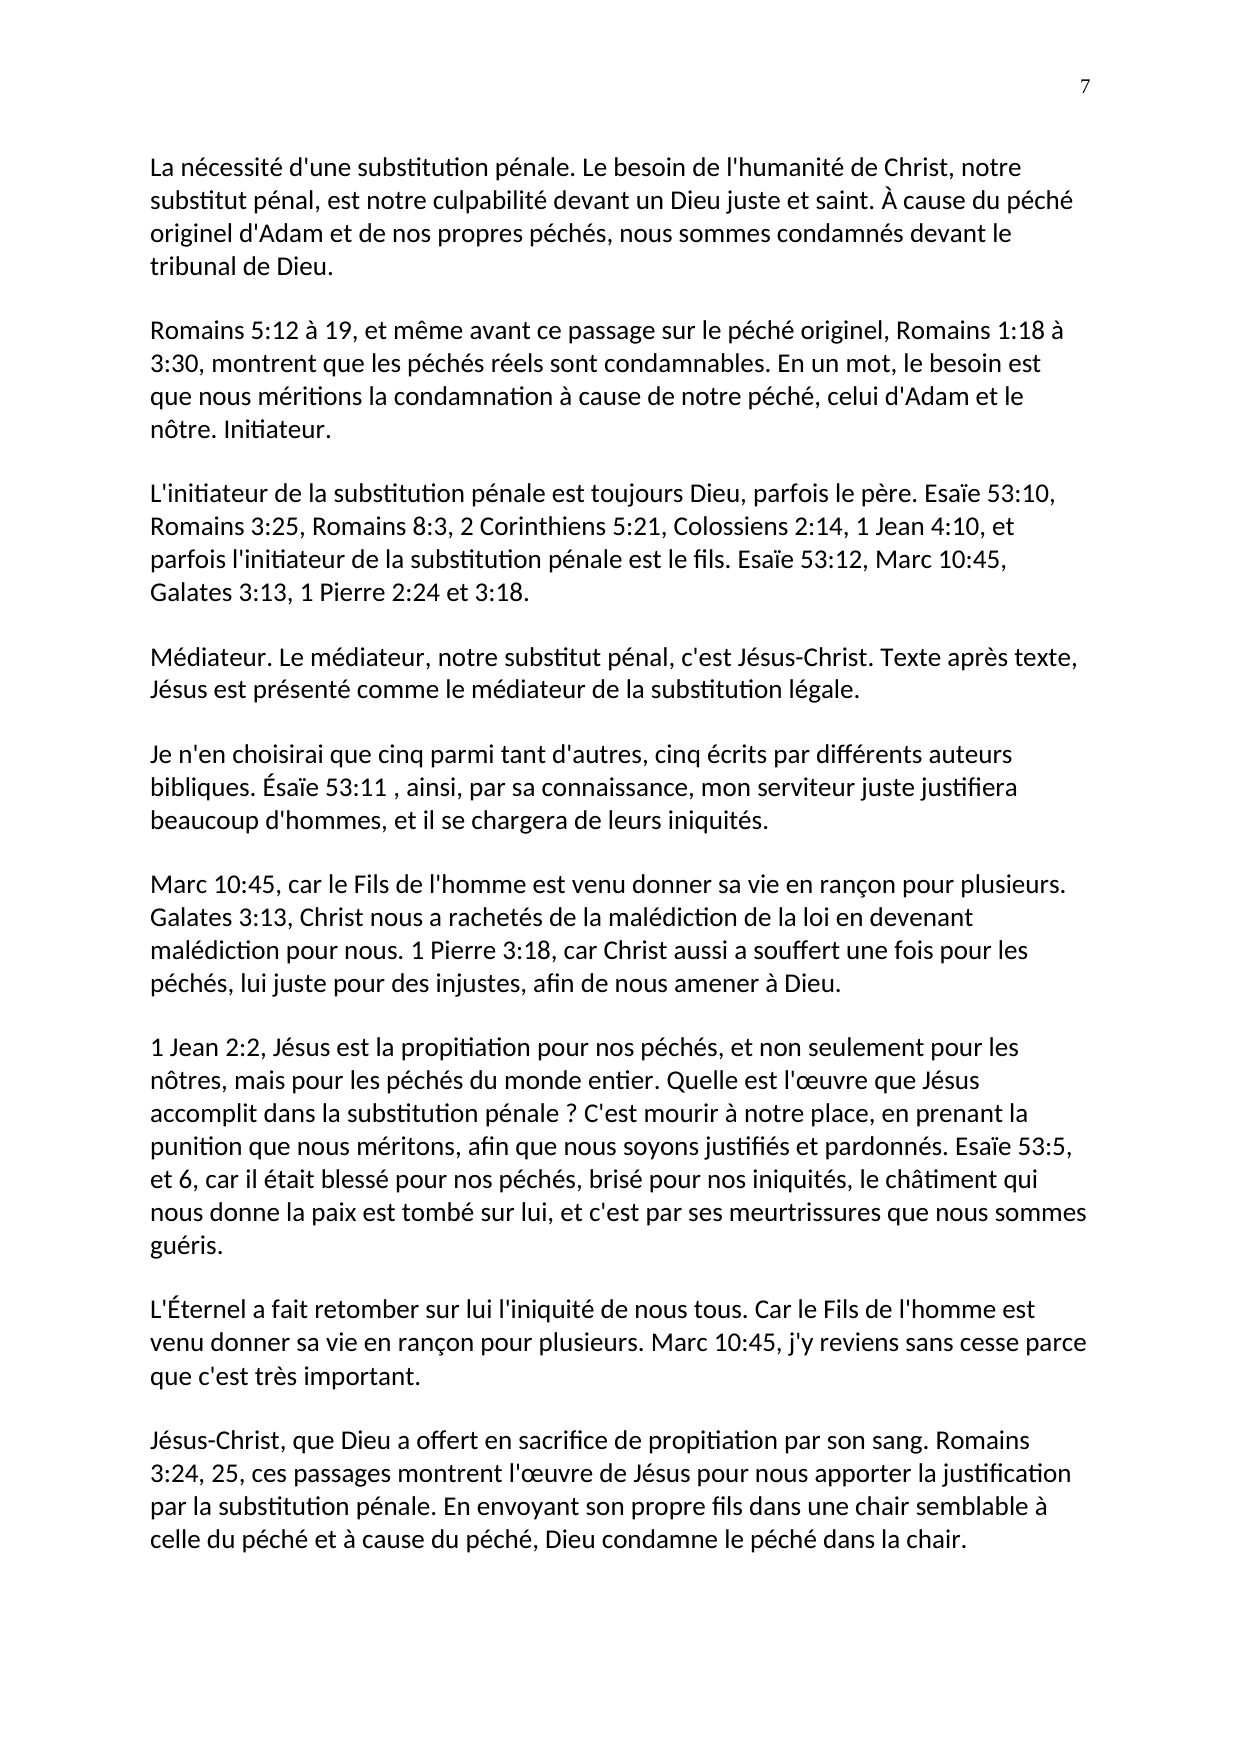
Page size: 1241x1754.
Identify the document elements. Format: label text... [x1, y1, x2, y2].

text Médiateur. Le médiateur, notre substitut pénal, c'est Jésus-Christ. Texte après texte, Jésus est présenté comme le médiateur de la substitution légale. [150, 640, 1090, 706]
text La nécessité d'une substitution pénale. Le besoin de l'humanité de Christ, notre substitut pénal, est notre culpabilité devant un Dieu juste et saint. À cause du péché originel d'Adam et de nos propres péchés, nous sommes condamnés devant le tribunal de Dieu. [150, 150, 1090, 282]
text Romains 5:12 à 19, et même avant ce passage sur le péché originel, Romains 1:18 à 3:30, montrent que les péchés réels sont condamnables. En un mot, le besoin est que nous méritions la condamnation à cause de notre péché, celui d'Adam et le nôtre. Initiateur. [150, 313, 1090, 445]
text Jésus-Christ, que Dieu a offert en sacrifice de propitiation par son sang. Romains 3:24, 25, ces passages montrent l'œuvre de Jésus pour nous apporter la justification par la substitution pénale. En envoyant son propre fils dans une chair semblable à celle du péché et à cause du péché, Dieu condamne le péché dans la chair. [150, 1423, 1090, 1555]
text Marc 10:45, car le Fils de l'homme est venu donner sa vie en rançon pour plusieurs. Galates 3:13, Christ nous a rachetés de la malédiction de la loi en devenant malédiction pour nous. 1 Pierre 3:18, car Christ aussi a souffert une fois pour les péchés, lui juste pour des injustes, afin de nous amener à Dieu. [150, 867, 1090, 999]
text 1 Jean 2:2, Jésus est la propitiation pour nos péchés, et non seulement pour les nôtres, mais pour les péchés du monde entier. Quelle est l'œuvre que Jésus accomplit dans la substitution pénale ? C'est mourir à notre place, en prenant la punition que nous méritons, afin que nous soyons justifiés et pardonnés. Esaïe 53:5, et 6, car il était blessé pour nos péchés, brisé pour nos iniquités, le châtiment qui nous donne la paix est tombé sur lui, et c'est par ses meurtrissures que nous sommes guéris. [150, 1030, 1090, 1261]
text L'initiateur de la substitution pénale est toujours Dieu, parfois le père. Esaïe 53:10, Romains 3:25, Romains 8:3, 2 Corinthiens 5:21, Colossiens 2:14, 1 Jean 4:10, et parfois l'initiateur de la substitution pénale est le fils. Esaïe 53:12, Marc 10:45, Galates 3:13, 1 Pierre 2:24 et 3:18. [150, 476, 1090, 608]
text L'Éternel a fait retomber sur lui l'iniquité de nous tous. Car le Fils de l'homme est venu donner sa vie en rançon pour plusieurs. Marc 10:45, j'y reviens sans cesse parce que c'est très important. [150, 1293, 1090, 1392]
text Je n'en choisirai que cinq parmi tant d'autres, cinq écrits par différents auteurs bibliques. Ésaïe 53:11 , ainsi, par sa connaissance, mon serviteur juste justifiera beaucoup d'hommes, et il se chargera de leurs iniquités. [150, 737, 1090, 836]
